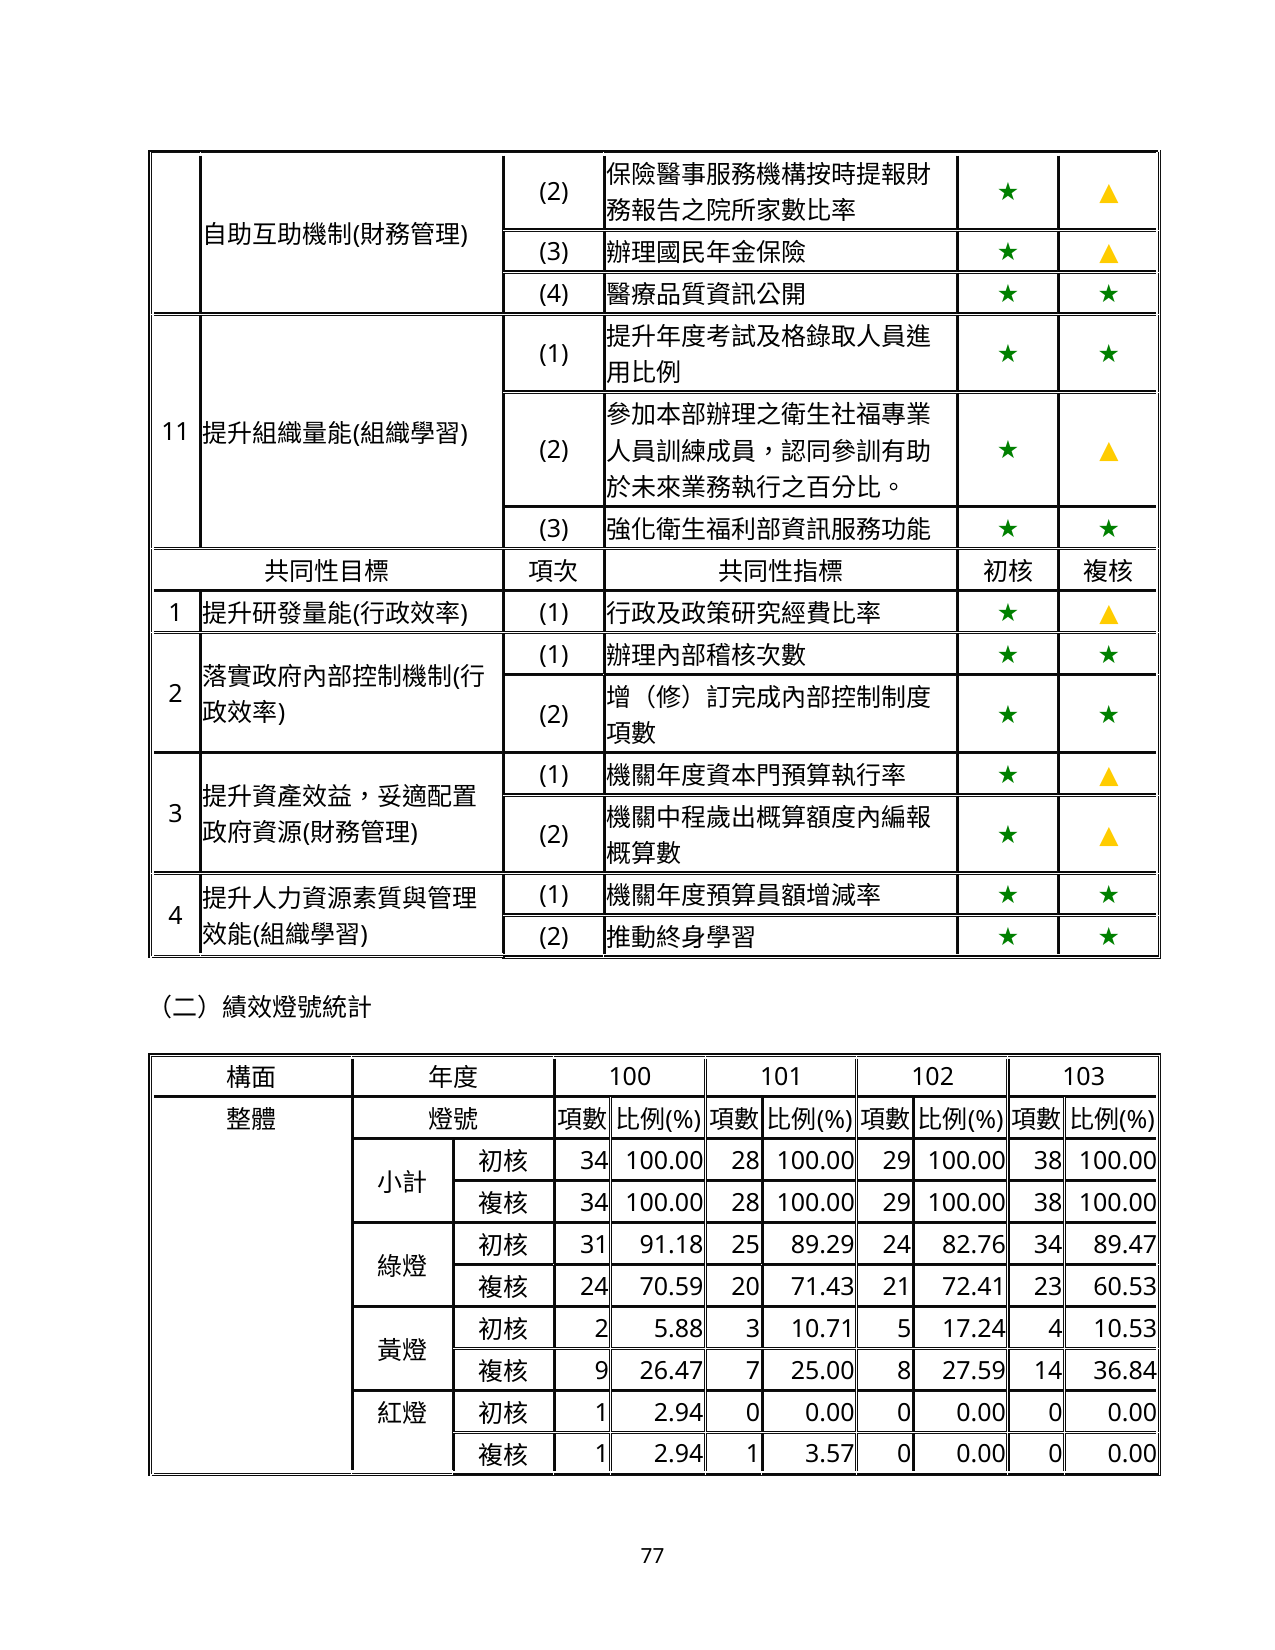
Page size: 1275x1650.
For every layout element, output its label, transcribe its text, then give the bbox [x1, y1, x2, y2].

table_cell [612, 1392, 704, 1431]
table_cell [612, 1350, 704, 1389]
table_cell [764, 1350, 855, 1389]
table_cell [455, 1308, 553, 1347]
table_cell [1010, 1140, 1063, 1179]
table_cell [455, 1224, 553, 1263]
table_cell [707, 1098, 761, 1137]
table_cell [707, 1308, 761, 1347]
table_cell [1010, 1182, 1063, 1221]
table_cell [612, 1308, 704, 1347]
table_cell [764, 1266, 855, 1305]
subtitle （二）績效燈號統計 [148, 988, 1157, 1024]
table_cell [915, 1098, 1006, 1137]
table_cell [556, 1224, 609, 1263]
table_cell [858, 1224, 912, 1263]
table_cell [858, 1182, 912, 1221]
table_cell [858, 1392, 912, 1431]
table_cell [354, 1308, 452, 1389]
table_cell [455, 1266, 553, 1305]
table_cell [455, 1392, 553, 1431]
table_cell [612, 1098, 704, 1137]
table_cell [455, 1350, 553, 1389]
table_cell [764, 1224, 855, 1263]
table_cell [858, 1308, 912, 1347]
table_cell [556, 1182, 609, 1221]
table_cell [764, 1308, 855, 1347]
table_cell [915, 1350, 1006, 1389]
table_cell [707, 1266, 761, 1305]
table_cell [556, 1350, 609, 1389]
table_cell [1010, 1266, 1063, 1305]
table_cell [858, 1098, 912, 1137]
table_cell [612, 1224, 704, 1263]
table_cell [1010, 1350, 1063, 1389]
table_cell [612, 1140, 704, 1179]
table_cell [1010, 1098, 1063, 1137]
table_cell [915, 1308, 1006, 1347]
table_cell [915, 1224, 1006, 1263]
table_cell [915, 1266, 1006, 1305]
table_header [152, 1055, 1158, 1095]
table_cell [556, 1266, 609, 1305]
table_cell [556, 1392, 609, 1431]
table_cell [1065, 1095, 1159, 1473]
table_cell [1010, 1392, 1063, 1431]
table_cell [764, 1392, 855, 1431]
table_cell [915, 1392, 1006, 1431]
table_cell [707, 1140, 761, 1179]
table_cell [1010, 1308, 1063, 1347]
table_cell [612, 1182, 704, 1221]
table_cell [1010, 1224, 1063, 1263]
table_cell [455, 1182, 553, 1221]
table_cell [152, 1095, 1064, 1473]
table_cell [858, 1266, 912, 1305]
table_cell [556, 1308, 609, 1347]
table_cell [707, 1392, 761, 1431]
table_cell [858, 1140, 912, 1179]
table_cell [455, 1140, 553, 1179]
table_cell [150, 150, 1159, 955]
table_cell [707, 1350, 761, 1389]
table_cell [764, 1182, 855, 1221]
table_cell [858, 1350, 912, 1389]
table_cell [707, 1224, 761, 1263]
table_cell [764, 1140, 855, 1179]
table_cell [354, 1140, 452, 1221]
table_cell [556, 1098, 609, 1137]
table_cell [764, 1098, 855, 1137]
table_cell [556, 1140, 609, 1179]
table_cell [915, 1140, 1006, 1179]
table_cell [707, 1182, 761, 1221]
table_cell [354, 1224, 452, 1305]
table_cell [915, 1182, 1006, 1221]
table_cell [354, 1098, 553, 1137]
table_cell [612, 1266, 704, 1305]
